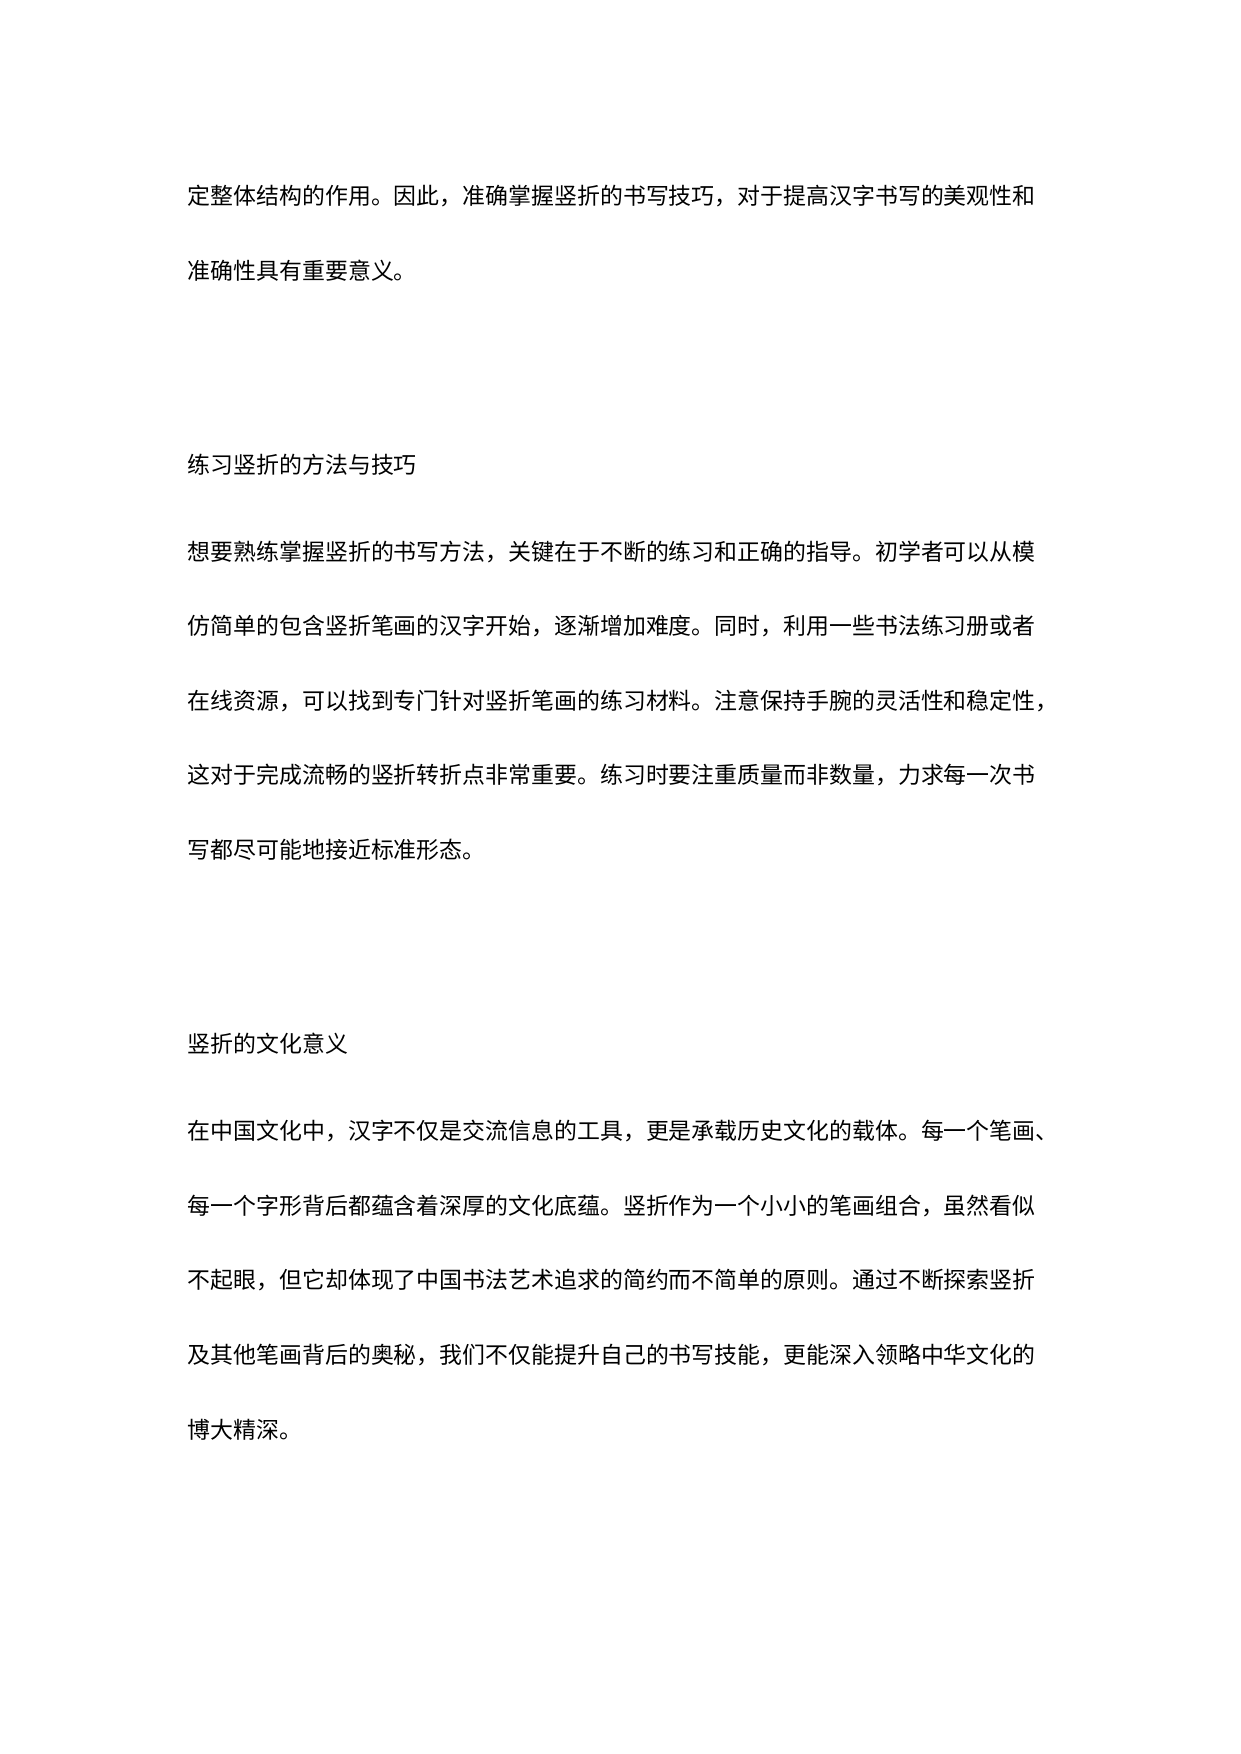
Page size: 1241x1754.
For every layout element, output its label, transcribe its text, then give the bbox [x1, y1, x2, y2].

text 练习竖折的方法与技巧 [187, 431, 1053, 496]
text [187, 162, 1053, 302]
text 想要熟练掌握竖折的书写方法，关键在于不断的练习和正确的指导。初学者可以从模仿简单的包含竖折笔画的汉字开始，逐渐增加难度。同时，利用一些书法练习册或者在线资源，可以找到专门针对竖折笔画的练习材料。注意保持手腕的灵活性和稳定性，这对于完成流畅的竖折转折点非常重要。练习时要注重质量而非数量，力求每一次书写都尽可能地接近标准形态。 [187, 517, 1053, 881]
text 竖折的文化意义 [187, 1011, 1053, 1076]
text 在中国文化中，汉字不仅是交流信息的工具，更是承载历史文化的载体。每一个笔画、每一个字形背后都蕴含着深厚的文化底蕴。竖折作为一个小小的笔画组合，虽然看似不起眼，但它却体现了中国书法艺术追求的简约而不简单的原则。通过不断探索竖折及其他笔画背后的奥秘，我们不仅能提升自己的书写技能，更能深入领略中华文化的博大精深。 [187, 1097, 1053, 1461]
